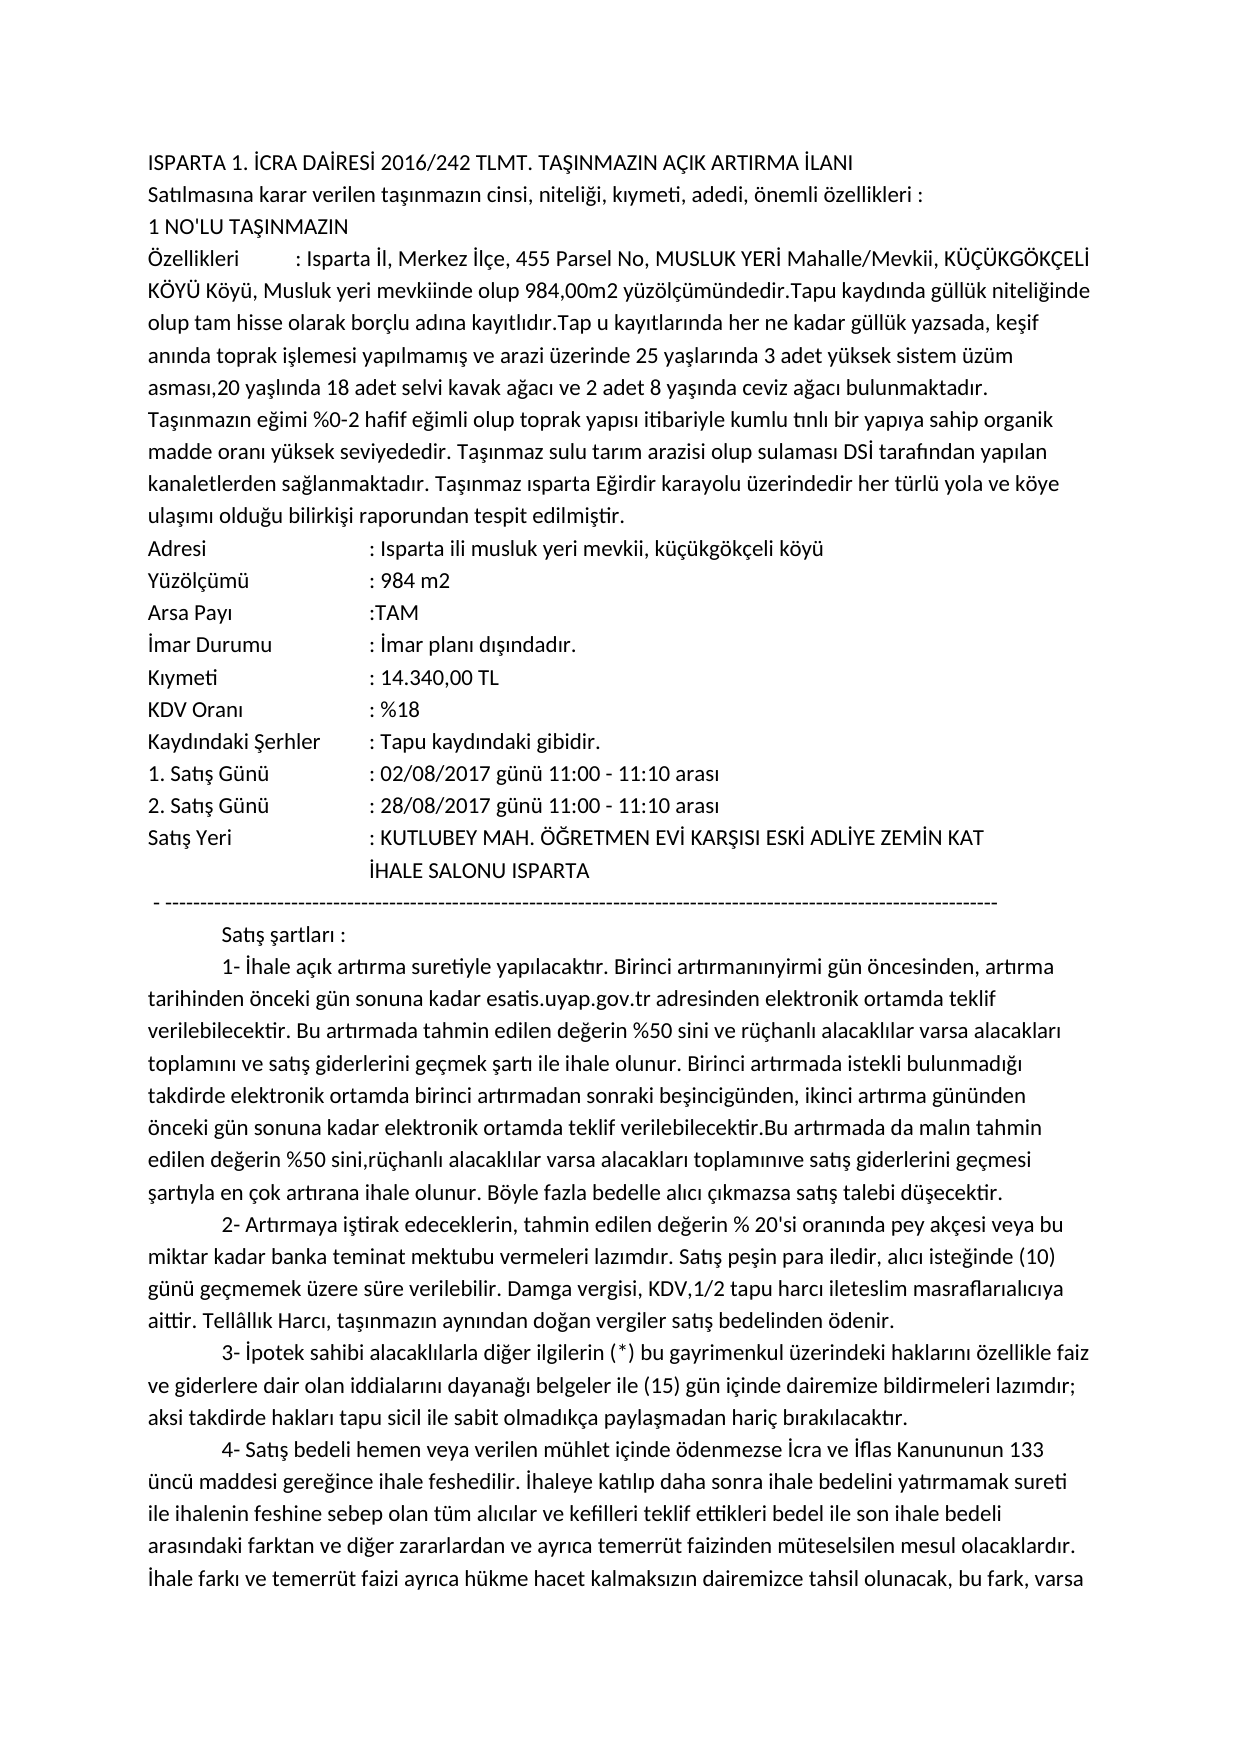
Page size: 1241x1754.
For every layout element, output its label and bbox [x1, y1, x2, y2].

text [148, 148, 1093, 1592]
